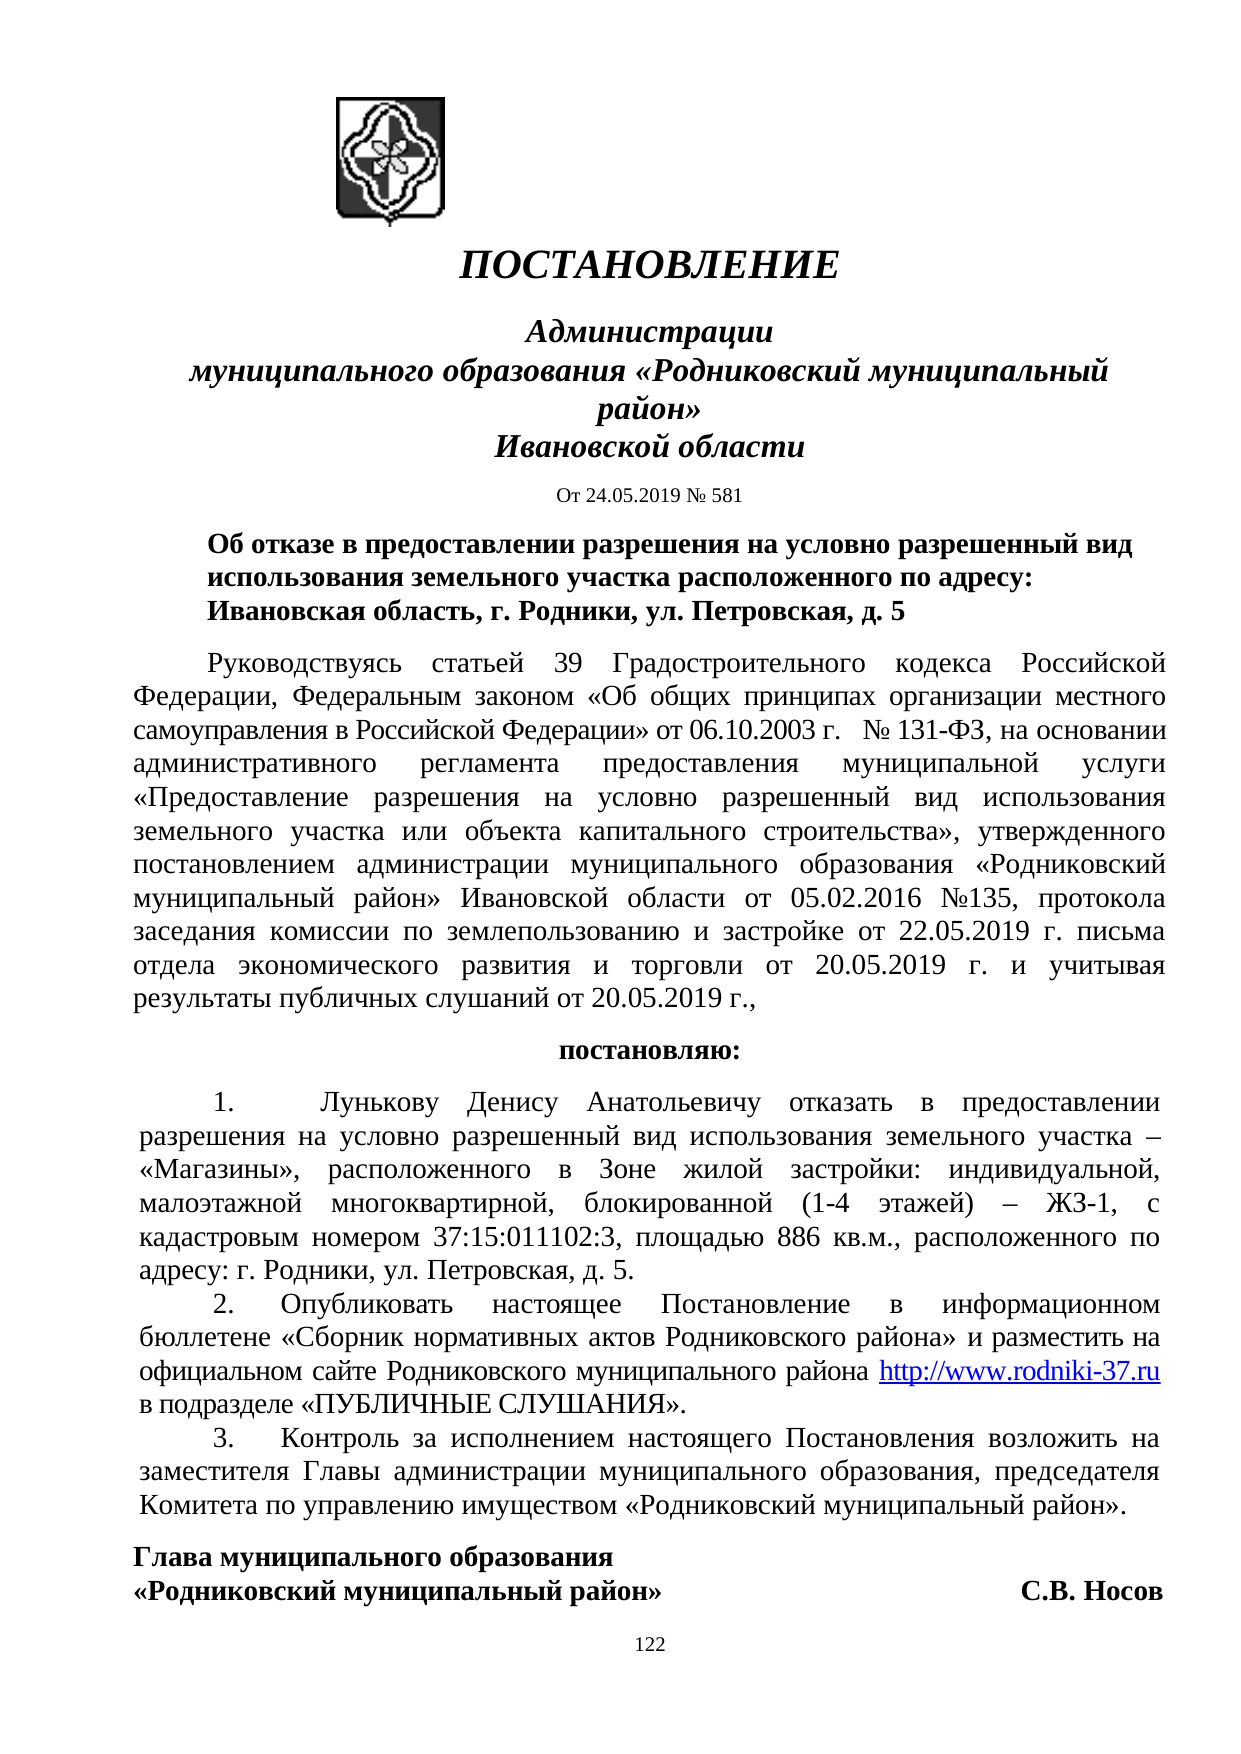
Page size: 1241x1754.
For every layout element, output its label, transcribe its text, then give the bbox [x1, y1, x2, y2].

text Ивановской области [133, 426, 1167, 465]
text Об отказе в предоставлении разрешения на условно разрешенный вид использования земельного участка расположенного по адресу: Ивановская область, г. Родники, ул. Петровская, д. 5 [207, 526, 1167, 627]
text «Родниковский муниципальный район» С.В. Носов [133, 1573, 1167, 1606]
text ПОСТАНОВЛЕНИЕ [133, 239, 1167, 287]
text От 24.05.2019 № 581 [133, 483, 1167, 507]
text Глава муниципального образования [133, 1539, 1167, 1573]
text постановляю: [133, 1033, 1167, 1066]
list Контроль за исполнением настоящего Постановления возложить на заместителя Главы администрации муниципального образования, председателя Комитета по управлению имуществом «Родниковский муниципальный район». [139, 1420, 1161, 1521]
picture [336, 97, 445, 227]
text Администрации [133, 311, 1167, 349]
list Лунькову Денису Анатольевичу отказать в предоставлении разрешения на условно разрешенный вид использования земельного участка – «Магазины», расположенного в Зоне жилой застройки: индивидуальной, малоэтажной многоквартирной, блокированной (1-4 этажей) – ЖЗ-1, с кадастровым номером 37:15:011102:3, площадью 886 кв.м., расположенного по адресу: г. Родники, ул. Петровская, д. 5. [139, 1085, 1161, 1286]
text Руководствуясь статьей 39 Градостроительного кодекса Российской Федерации, Федеральным законом «Об общих принципах организации местного самоуправления в Российской Федерации» от 06.10.2003 г. № 131-ФЗ, на основании административного регламента предоставления муниципальной услуги «Предоставление разрешения на условно разрешенный вид использования земельного участка или объекта капитального строительства», утвержденного постановлением администрации муниципального образования «Родниковский муниципальный район» Ивановской области от 05.02.2016 №135, протокола заседания комиссии по землепользованию и застройке от 22.05.2019 г. письма отдела экономического развития и торговли от 20.05.2019 г. и учитывая результаты публичных слушаний от 20.05.2019 г., [133, 645, 1167, 1014]
text муниципального образования «Родниковский муниципальный район» [133, 349, 1167, 426]
list Опубликовать настоящее Постановление в информационном бюллетене «Сборник нормативных актов Родниковского района» и разместить на официальном сайте Родниковского муниципального района http://www.rodniki-37.ru в подразделе «ПУБЛИЧНЫЕ СЛУШАНИЯ». [139, 1286, 1161, 1420]
